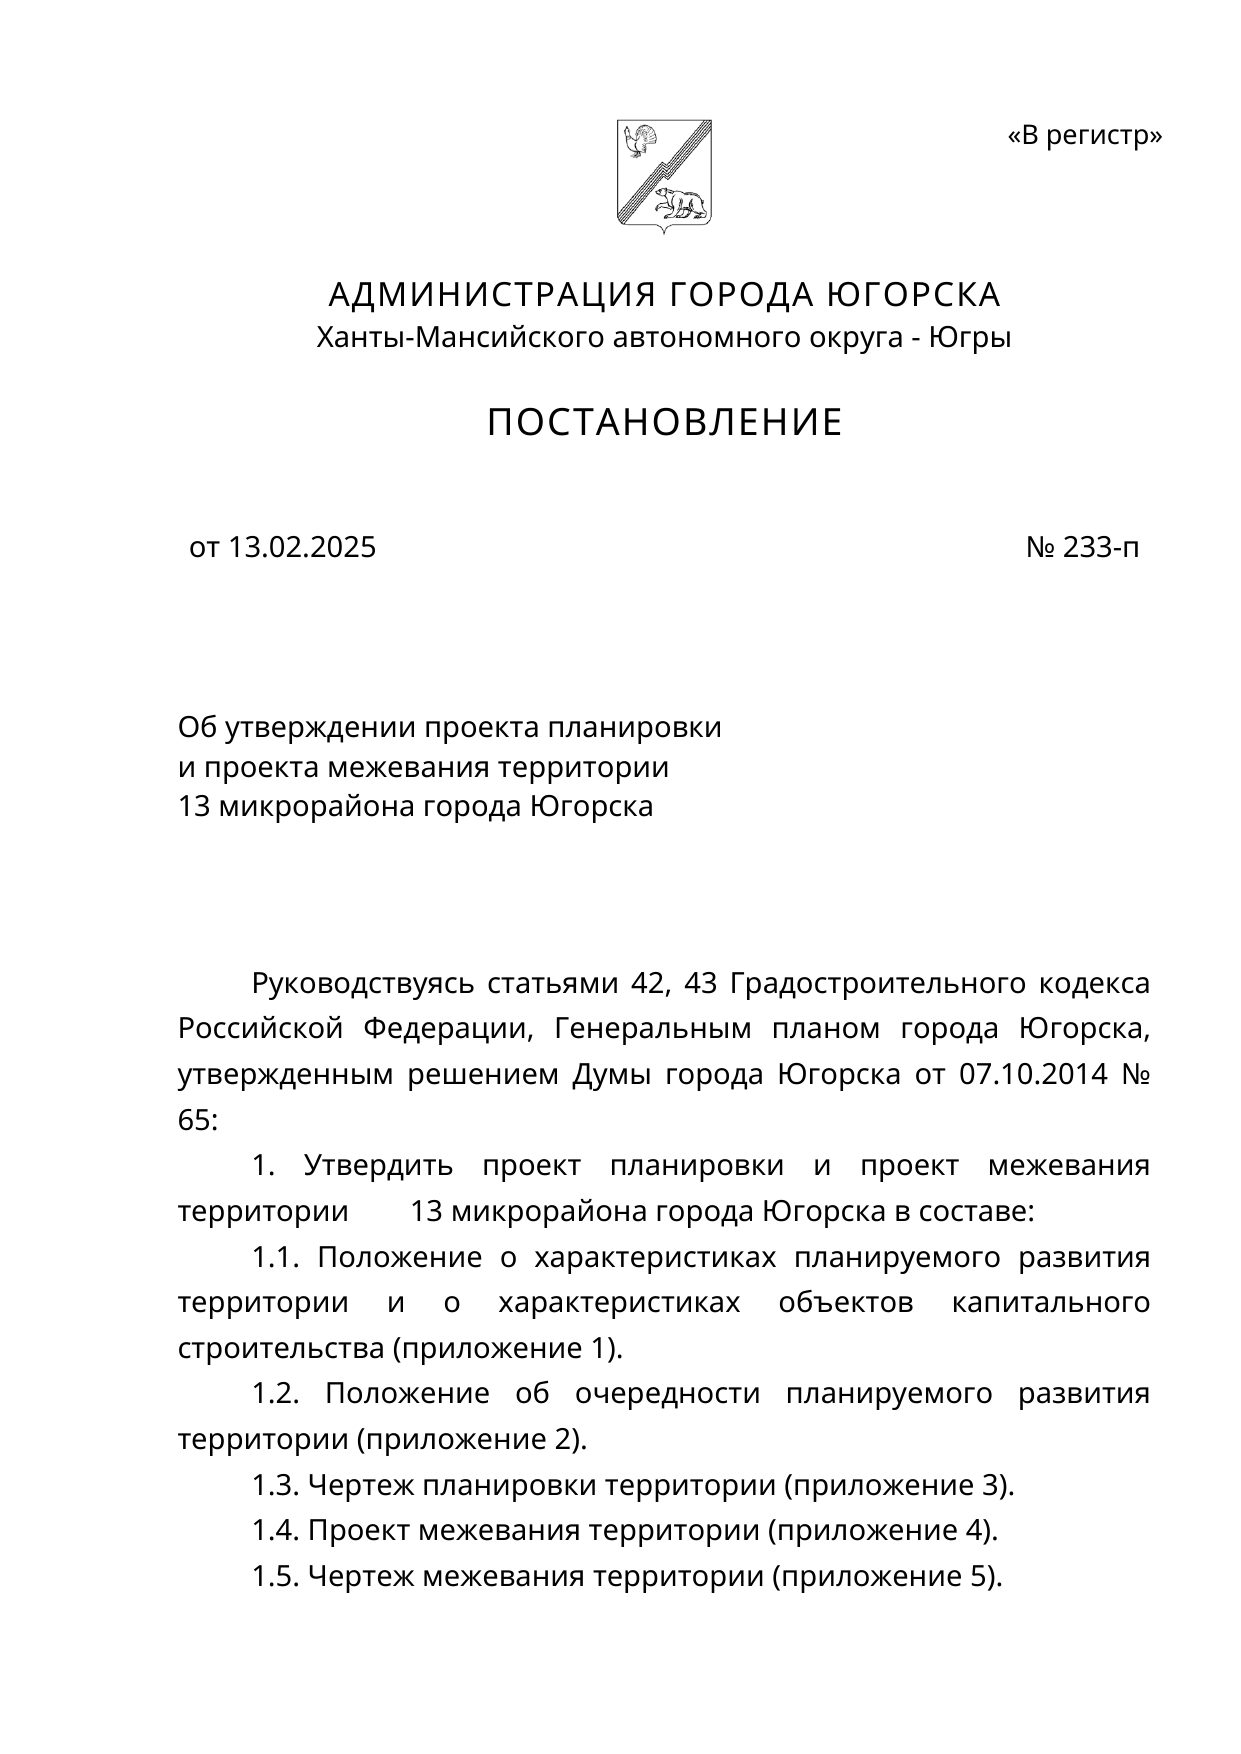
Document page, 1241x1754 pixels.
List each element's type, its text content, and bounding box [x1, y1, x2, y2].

table_header № 233-п [677, 526, 1152, 569]
text 1.5. Чертеж межевания территории (приложение 5). [177, 1555, 1152, 1595]
text Ханты-Мансийского автономного округа - Югры [177, 316, 1152, 356]
text 1.1. Положение о характеристиках планируемого развития территории и о характеристиках объектов капитального строительства (приложение 1). [177, 1236, 1152, 1367]
text Руководствуясь статьями 42, 43 Градостроительного кодекса Российской Федерации, Генеральным планом города Югорска, утвержденным решением Думы города Югорска от 07.10.2014 № 65: [177, 962, 1152, 1139]
text 1.2. Положение об очередности планируемого развития территории (приложение 2). [177, 1373, 1152, 1458]
list ПОСТАНОВЛЕНИЕ [177, 396, 1152, 447]
text 1.3. Чертеж планировки территории (приложение 3). [177, 1464, 1152, 1504]
text 1. Утвердить проект планировки и проект межевания территории 13 микрорайона города Югорска в составе: [177, 1145, 1152, 1230]
text 13 микрорайона города Югорска [177, 786, 1152, 825]
text и проекта межевания территории [177, 746, 1152, 786]
text 1.4. Проект межевания территории (приложение 4). [177, 1510, 1152, 1549]
text Об утверждении проекта планировки [177, 706, 1152, 746]
picture [616, 118, 713, 237]
text АДМИНИСТРАЦИЯ ГОРОДА ЮГОРСКА [177, 271, 1152, 316]
table_header от 13.02.2025 [177, 526, 677, 569]
